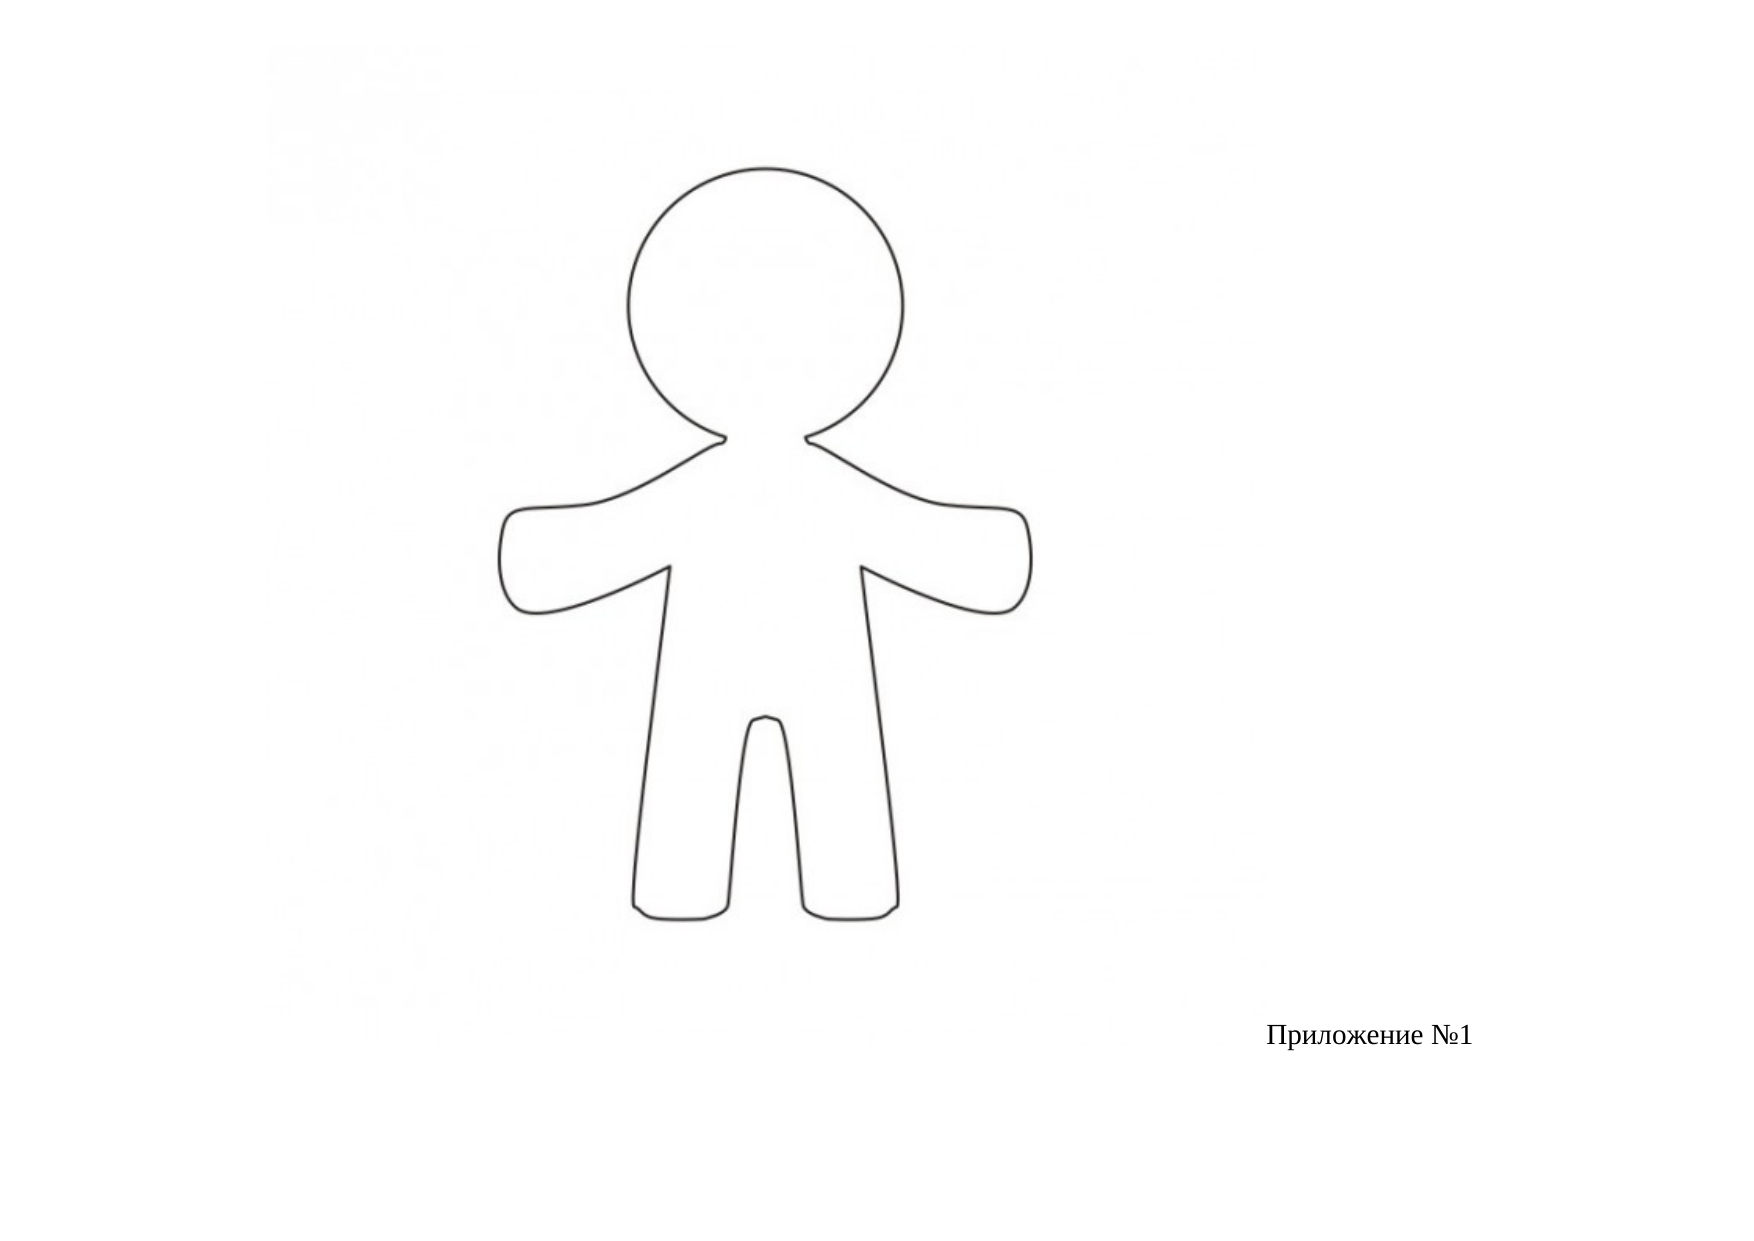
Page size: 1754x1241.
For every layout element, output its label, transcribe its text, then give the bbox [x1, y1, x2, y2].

picture [266, 44, 1266, 1045]
